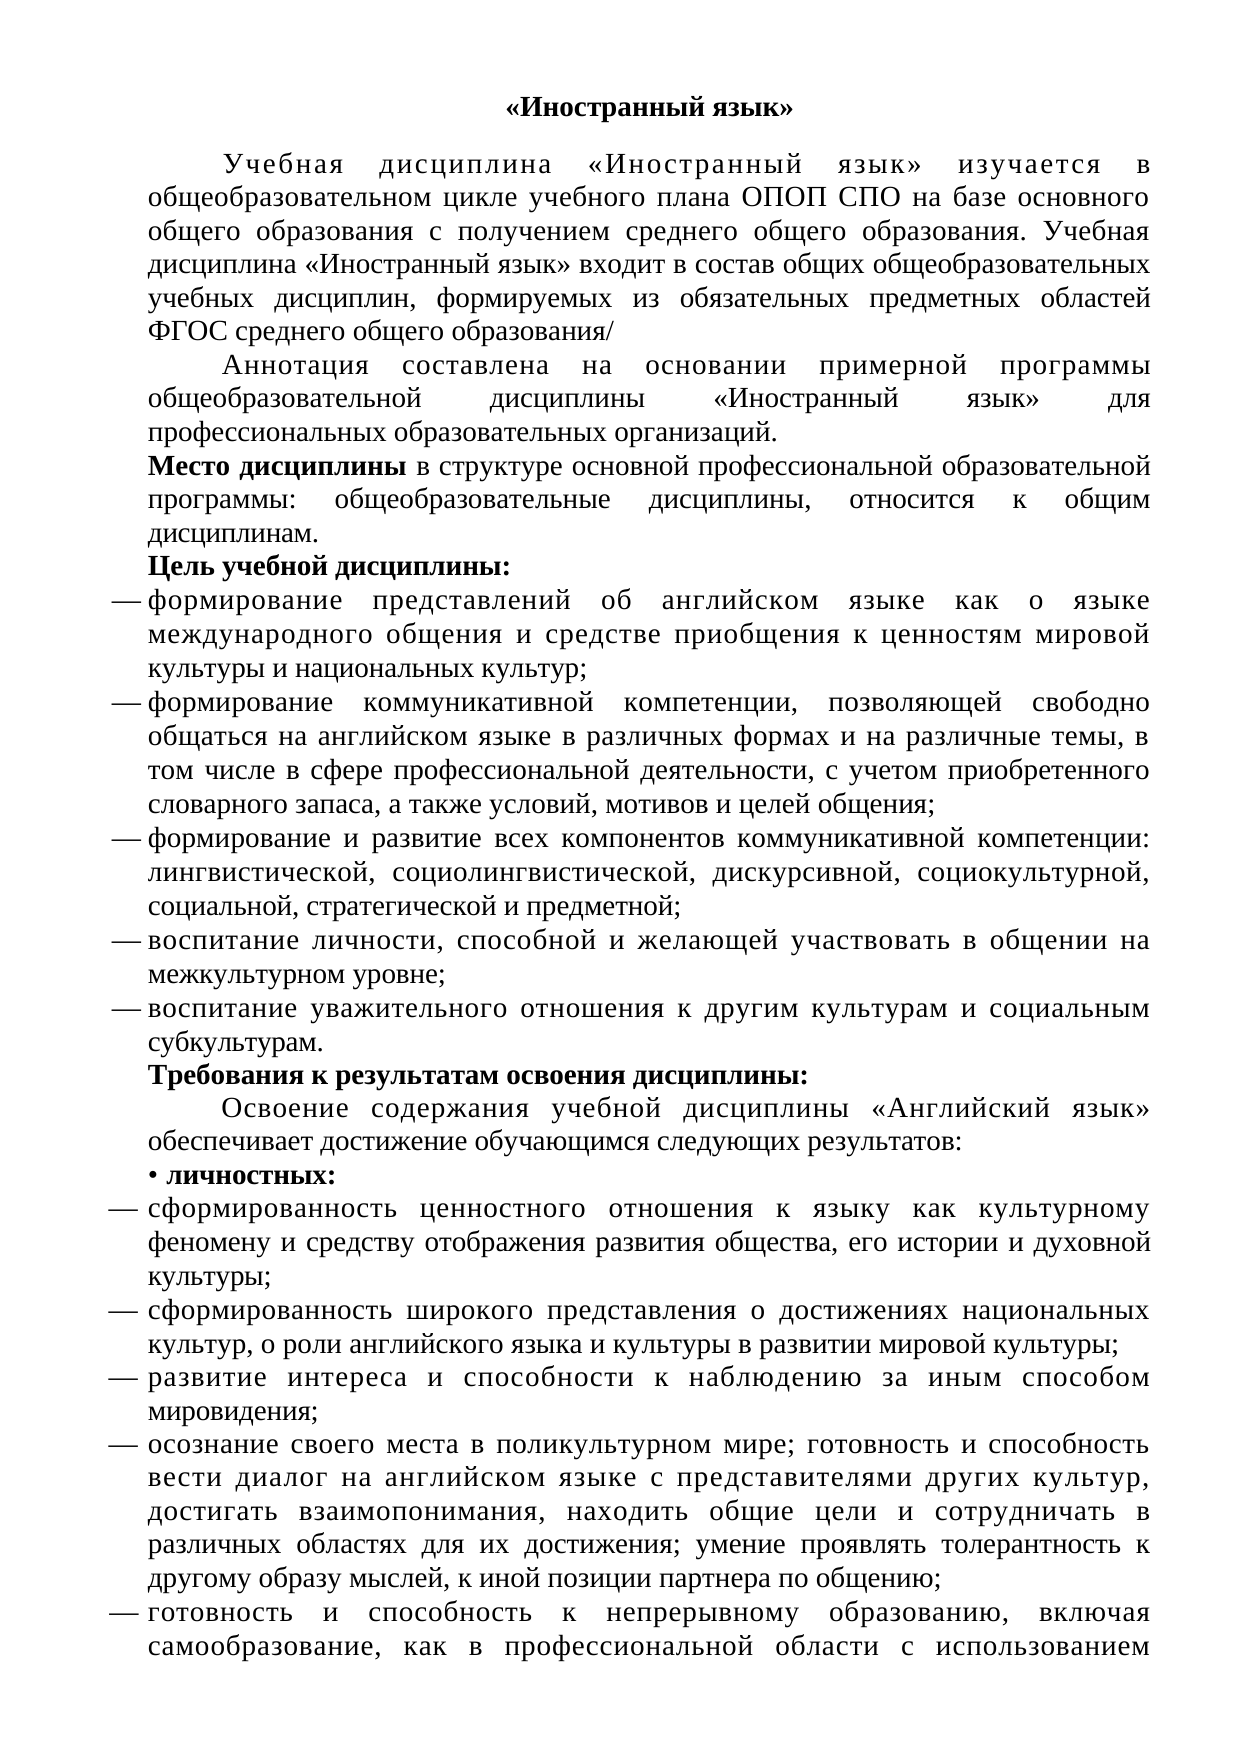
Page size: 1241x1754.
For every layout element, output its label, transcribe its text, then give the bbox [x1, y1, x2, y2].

list осознание своего места в поликультурном мире; готовность и способность вести диалог на английском языке с представителями других культур, достигать взаимопонимания, находить общие цели и сотрудничать в различных областях для их достижения; умение проявлять толерантность к другому образу мыслей, к иной позиции партнера по общению; [108, 1427, 1152, 1594]
text Учебная дисциплина «Иностранный язык» изучается в общеобразовательном цикле учебного плана ОПОП СПО на базе основного общего образования с получением среднего общего образования. Учебная дисциплина «Иностранный язык» входит в состав общих общеобразовательных учебных дисциплин, формируемых из обязательных предметных областей ФГОС среднего общего образования/ [148, 146, 1152, 347]
list воспитание личности, способной и желающей участвовать в общении на межкультурном уровне; [112, 922, 1152, 990]
text Место дисциплины в структуре основной профессиональной образовательной программы: общеобразовательные дисциплины, относится к общим дисциплинам. [148, 448, 1152, 549]
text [109, 1594, 1152, 1662]
text Требования к результатам освоения дисциплины: [148, 1058, 1152, 1091]
list формирование коммуникативной компетенции, позволяющей свободно общаться на английском языке в различных формах и на различные темы, в том числе в сфере профессиональной деятельности, с учетом приобретенного словарного запаса, а также условий, мотивов и целей общения; [112, 684, 1152, 820]
list сформированность широкого представления о достижениях национальных культур, о роли английского языка и культуры в развитии мировой культуры; [108, 1293, 1152, 1361]
text Освоение содержания учебной дисциплины «Английский язык» обеспечивает достижение обучающимся следующих результатов: [148, 1091, 1152, 1157]
list сформированность ценностного отношения к языку как культурному феномену и средству отображения развития общества, его истории и духовной культуры; [108, 1191, 1152, 1293]
text • личностных: [148, 1157, 1152, 1191]
text Аннотация составлена на основании примерной программы общеобразовательной дисциплины «Иностранный язык» для профессиональных образовательных организаций. [148, 347, 1152, 448]
text Цель учебной дисциплины: [148, 549, 1152, 583]
text «Иностранный язык» [148, 89, 1152, 122]
list развитие интереса и способности к наблюдению за иным способом мировидения; [108, 1361, 1152, 1427]
list формирование представлений об английском языке как о языке международного общения и средстве приобщения к ценностям мировой культуры и национальных культур; [112, 583, 1152, 684]
list формирование и развитие всех компонентов коммуникативной компетенции: лингвистической, социолингвистической, дискурсивной, социокультурной, социальной, стратегической и предметной; [112, 820, 1152, 922]
list воспитание уважительного отношения к другим культурам и социальным субкультурам. [112, 990, 1152, 1058]
